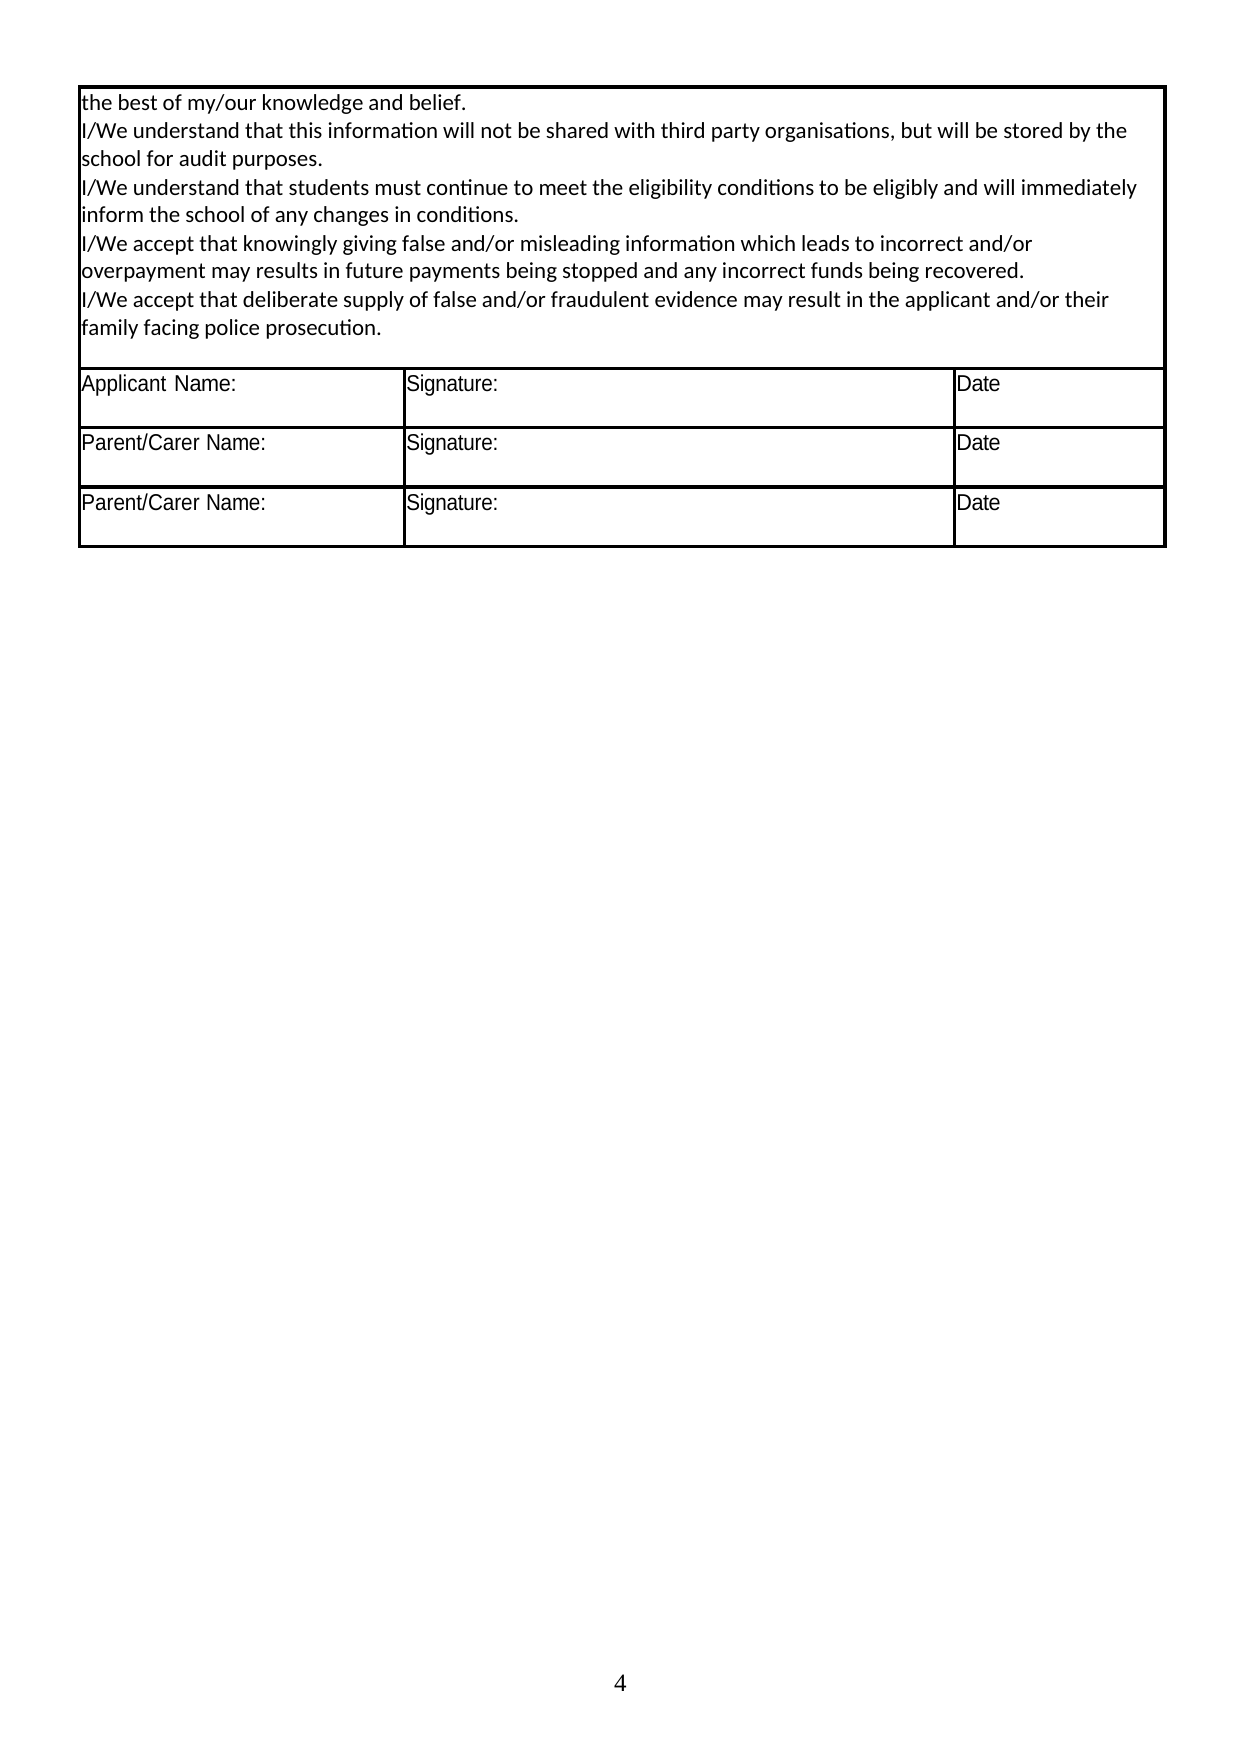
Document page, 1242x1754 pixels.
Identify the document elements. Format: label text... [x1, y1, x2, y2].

table_cell Date [956, 370, 1163, 426]
table_cell Parent/Carer Name: [81, 489, 403, 545]
table_cell Applicant Name: [81, 370, 403, 426]
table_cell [81, 89, 1163, 367]
table_cell Date [956, 429, 1163, 485]
table_cell Parent/Carer Name: [81, 429, 403, 485]
table_cell Signature: [406, 489, 953, 545]
table_cell Signature: [406, 370, 953, 426]
table_cell Signature: [406, 429, 953, 485]
table_cell Date [956, 489, 1163, 545]
